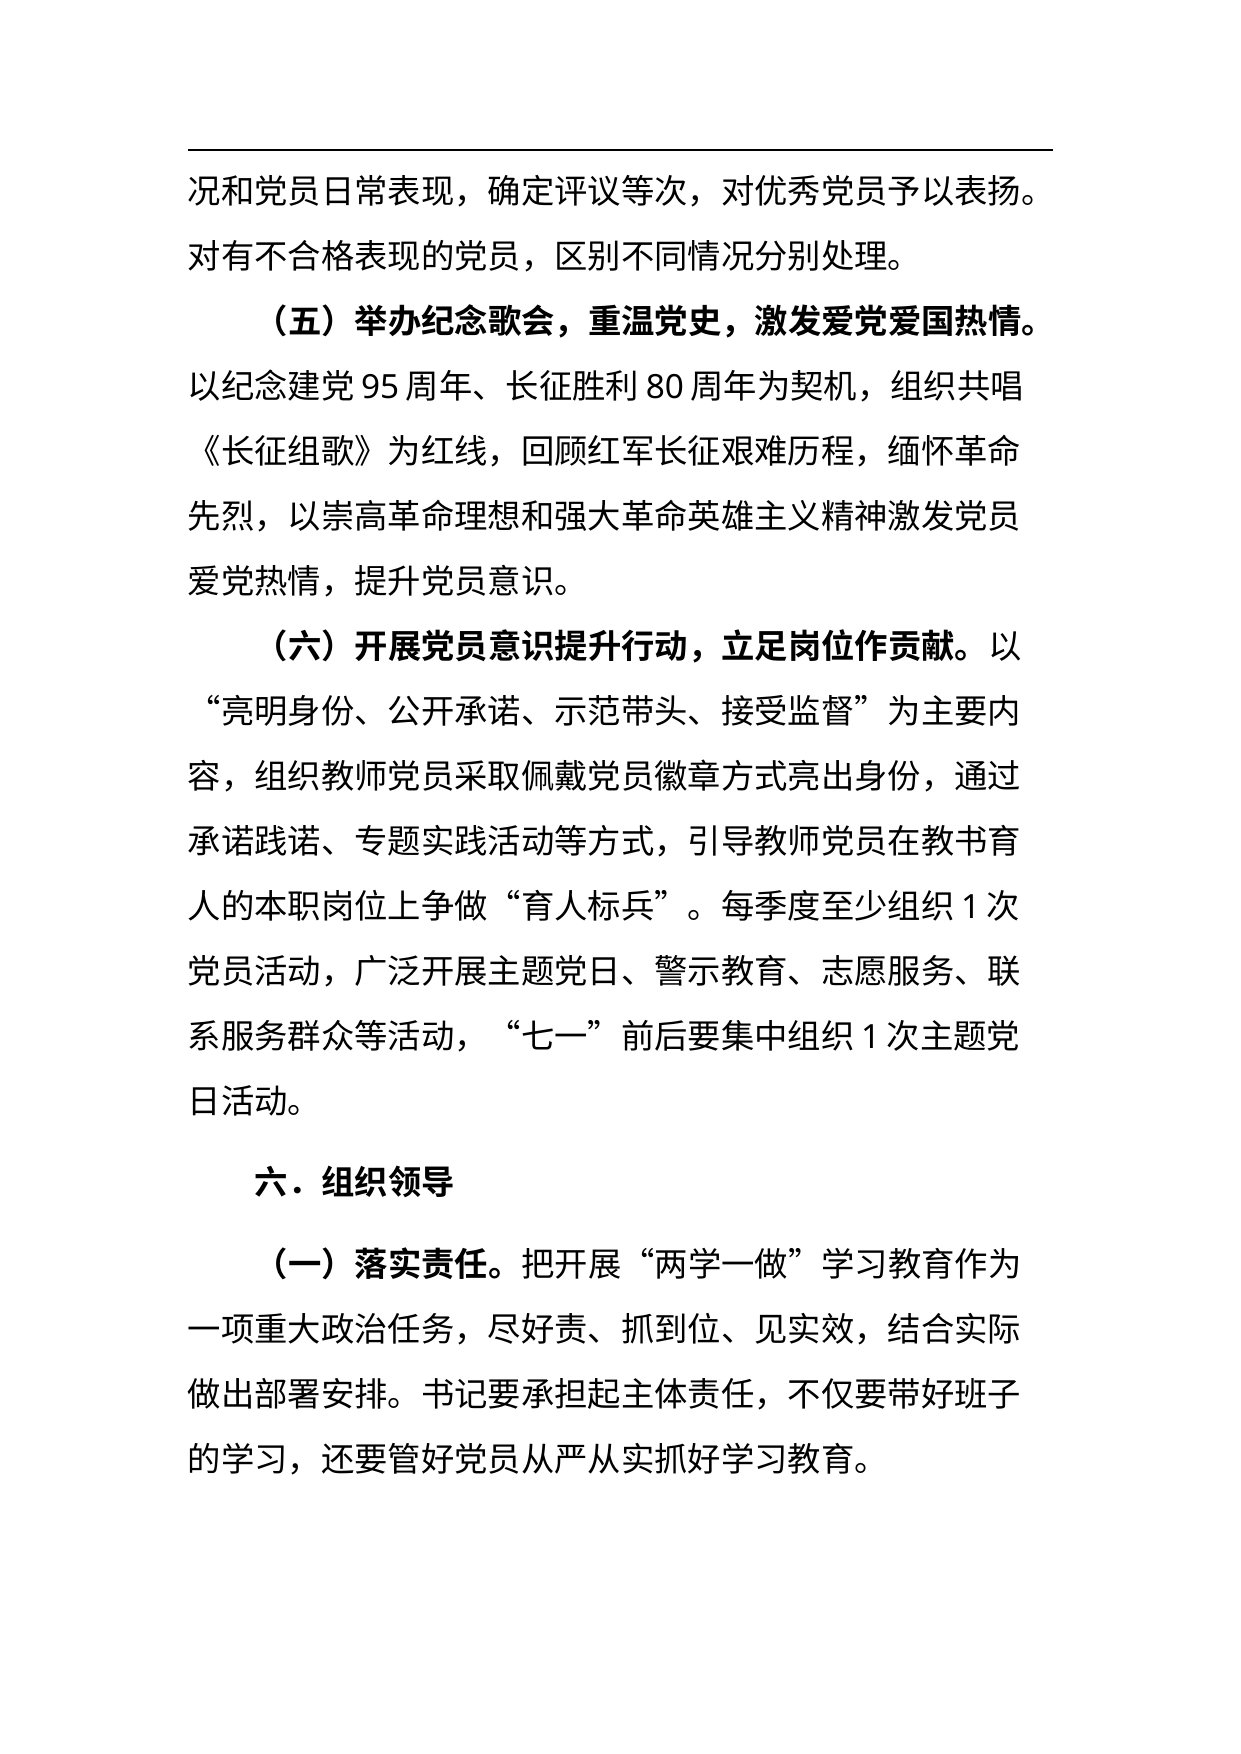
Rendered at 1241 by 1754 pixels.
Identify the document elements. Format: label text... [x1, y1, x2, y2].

text 六．组织领导 [187, 1148, 1053, 1213]
text （六）开展党员意识提升行动，立足岗位作贡献。以“亮明身份、公开承诺、示范带头、接受监督”为主要内容，组织教师党员采取佩戴党员徽章方式亮出身份，通过承诺践诺、专题实践活动等方式，引导教师党员在教书育人的本职岗位上争做“育人标兵”。每季度至少组织1次党员活动，广泛开展主题党日、警示教育、志愿服务、联系服务群众等活动，“七一”前后要集中组织1次主题党日活动。 [187, 611, 1053, 1131]
text （一）落实责任。把开展“两学一做”学习教育作为一项重大政治任务，尽好责、抓到位、见实效，结合实际做出部署安排。书记要承担起主体责任，不仅要带好班子的学习，还要管好党员从严从实抓好学习教育。 [187, 1229, 1053, 1489]
text （五）举办纪念歌会，重温党史，激发爱党爱国热情。以纪念建党95周年、长征胜利80周年为契机，组织共唱《长征组歌》为红线，回顾红军长征艰难历程，缅怀革命先烈，以崇高革命理想和强大革命英雄主义精神激发党员爱党热情，提升党员意识。 [187, 286, 1053, 611]
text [187, 156, 1053, 286]
